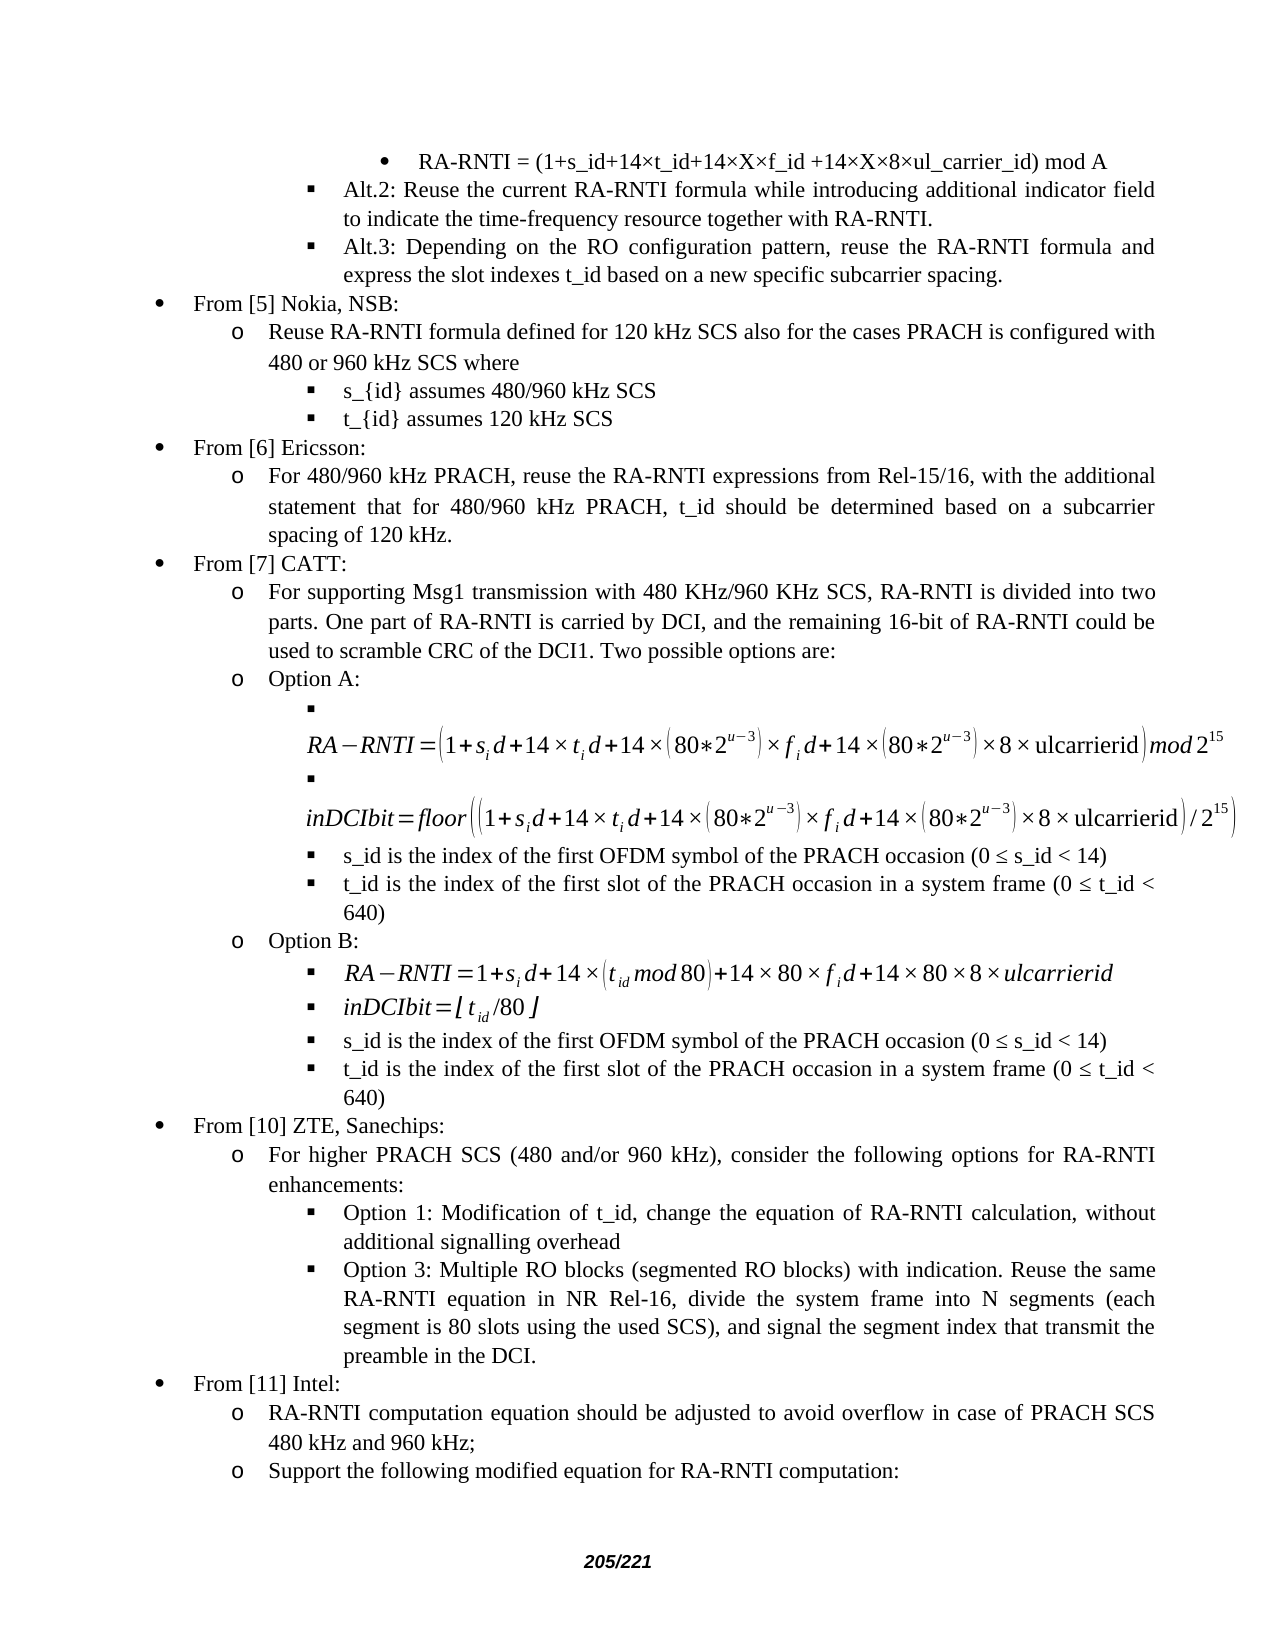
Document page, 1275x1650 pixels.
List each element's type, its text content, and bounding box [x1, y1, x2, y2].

list t_id is the index of the first slot of the PRACH occasion in a system frame (0 ≤ t_id < 640) [306, 1055, 1157, 1110]
list t_{id} assumes 120 kHz SCS [306, 406, 1157, 432]
list Support the following modified equation for RA-RNTI computation: [231, 1457, 1157, 1486]
list Alt.3: Depending on the RO configuration pattern, reuse the RA-RNTI formula and express the slot indexes t_id based on a new specific subcarrier spacing. [306, 233, 1157, 288]
list From [6] Ericsson: [156, 434, 1157, 460]
list Option B: [231, 927, 1157, 955]
list Option 1: Modification of t_id, change the equation of RA-RNTI calculation, without additional signalling overhead [306, 1199, 1157, 1254]
list From [11] Intel: [156, 1370, 1157, 1396]
list For higher PRACH SCS (480 and/or 960 kHz), consider the following options for RA-RNTI enhancements: [231, 1141, 1157, 1197]
list From [7] CATT: [156, 549, 1157, 576]
list For 480/960 kHz PRACH, reuse the RA-RNTI expressions from Rel-15/16, with the additional statement that for 480/960 kHz PRACH, t_id should be determined based on a subcarrier spacing of 120 kHz. [231, 462, 1157, 547]
list Option A: [231, 665, 1157, 693]
list From [10] ZTE, Sanechips: [156, 1112, 1157, 1139]
list Alt.2: Reuse the current RA-RNTI formula while introducing additional indicator field to indicate the time-frequency resource together with RA-RNTI. [306, 176, 1157, 231]
list s_id is the index of the first OFDM symbol of the PRACH occasion (0 ≤ s_id < 14) [306, 842, 1157, 868]
list RA-RNTI computation equation should be adjusted to avoid overflow in case of PRACH SCS 480 kHz and 960 kHz; [231, 1398, 1157, 1455]
list s_{id} assumes 480/960 kHz SCS [306, 377, 1157, 403]
list Reuse RA-RNTI formula defined for 120 kHz SCS also for the cases PRACH is configured with 480 or 960 kHz SCS where [231, 318, 1157, 375]
list From [5] Nokia, NSB: [156, 290, 1157, 316]
list Option 3: Multiple RO blocks (segmented RO blocks) with indication. Reuse the same RA-RNTI equation in NR Rel-16, divide the system frame into N segments (each segment is 80 slots using the used SCS), and signal the segment index that transmit the preamble in the DCI. [306, 1256, 1157, 1368]
list t_id is the index of the first slot of the PRACH occasion in a system frame (0 ≤ t_id < 640) [306, 870, 1157, 925]
list RA-RNTI = (1+s_id+14×t_id+14×X×f_id +14×X×8×ul_carrier_id) mod A [381, 148, 1157, 174]
list For supporting Msg1 transmission with 480 KHz/960 KHz SCS, RA-RNTI is divided into two parts. One part of RA-RNTI is carried by DCI, and the remaining 16-bit of RA-RNTI could be used to scramble CRC of the DCI1. Two possible options are: [231, 578, 1157, 663]
list s_id is the index of the first OFDM symbol of the PRACH occasion (0 ≤ s_id < 14) [306, 1027, 1157, 1053]
